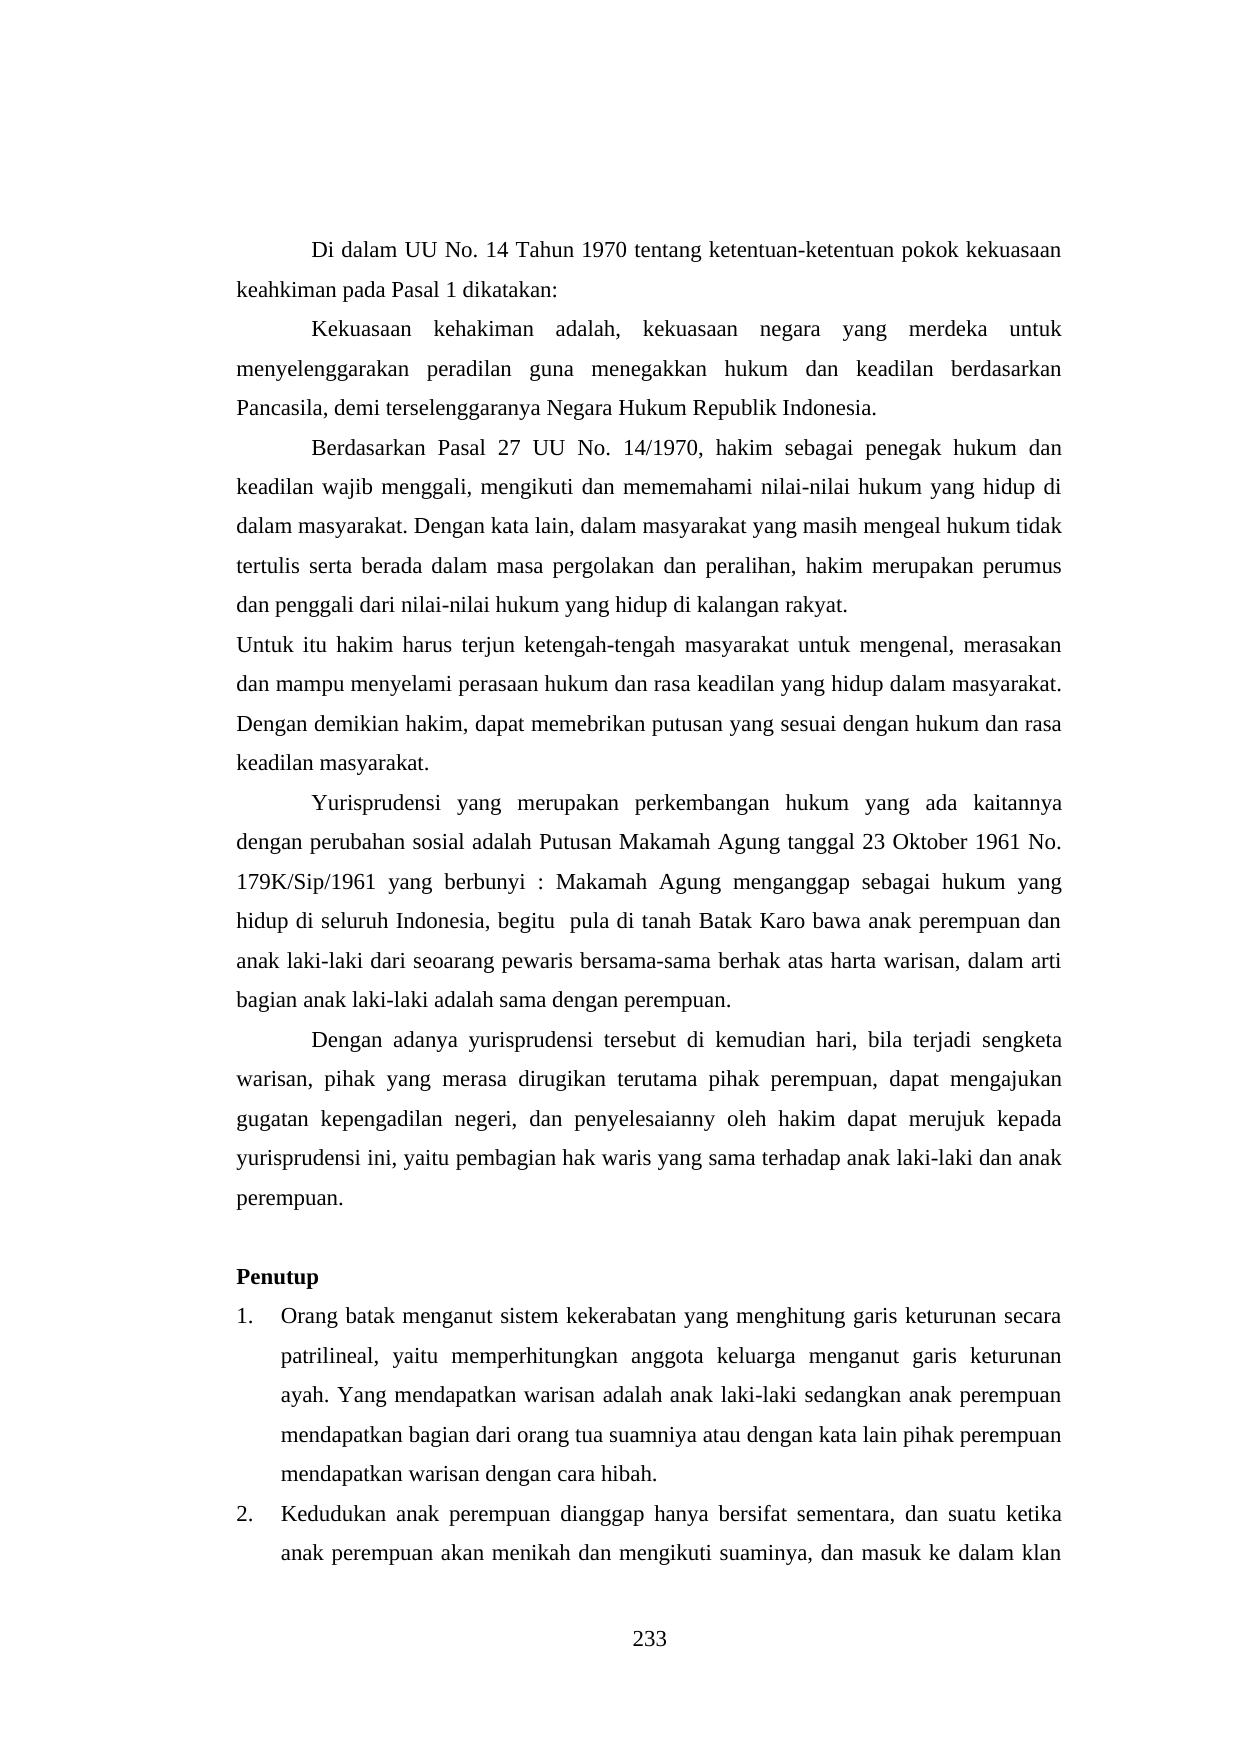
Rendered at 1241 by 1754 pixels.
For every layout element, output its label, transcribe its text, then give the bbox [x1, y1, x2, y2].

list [236, 1499, 1063, 1565]
text Untuk itu hakim harus terjun ketengah-tengah masyarakat untuk mengenal, merasakan dan mampu menyelami perasaan hukum dan rasa keadilan yang hidup dalam masyarakat. Dengan demikian hakim, dapat memebrikan putusan yang sesuai dengan hukum dan rasa keadilan masyarakat. [236, 631, 1063, 776]
list Yurisprudensi yang merupakan perkembangan hukum yang ada kaitannya dengan perubahan sosial adalah Putusan Makamah Agung tanggal 23 Oktober 1961 No. 179K/Sip/1961 yang berbunyi : Makamah Agung menganggap sebagai hukum yang hidup di seluruh Indonesia, begitu pula di tanah Batak Karo bawa anak perempuan dan anak laki-laki dari seoarang pewaris bersama-sama berhak atas harta warisan, dalam arti bagian anak laki-laki adalah sama dengan perempuan. [236, 789, 1063, 1013]
list Orang batak menganut sistem kekerabatan yang menghitung garis keturunan secara patrilineal, yaitu memperhitungkan anggota keluarga menganut garis keturunan ayah. Yang mendapatkan warisan adalah anak laki-laki sedangkan anak perempuan mendapatkan bagian dari orang tua suamniya atau dengan kata lain pihak perempuan mendapatkan warisan dengan cara hibah. [236, 1302, 1063, 1486]
text Penutup [236, 1263, 1063, 1289]
list Kekuasaan kehakiman adalah, kekuasaan negara yang merdeka untuk menyelenggarakan peradilan guna menegakkan hukum dan keadilan berdasarkan Pancasila, demi terselenggaranya Negara Hukum Republik Indonesia. [236, 315, 1063, 421]
list Berdasarkan Pasal 27 UU No. 14/1970, hakim sebagai penegak hukum dan keadilan wajib menggali, mengikuti dan mememahami nilai-nilai hukum yang hidup di dalam masyarakat. Dengan kata lain, dalam masyarakat yang masih mengeal hukum tidak tertulis serta berada dalam masa pergolakan dan peralihan, hakim merupakan perumus dan penggali dari nilai-nilai hukum yang hidup di kalangan rakyat. [236, 434, 1063, 618]
list Di dalam UU No. 14 Tahun 1970 tentang ketentuan-ketentuan pokok kekuasaan keahkiman pada Pasal 1 dikatakan: [236, 236, 1063, 302]
list Dengan adanya yurisprudensi tersebut di kemudian hari, bila terjadi sengketa warisan, pihak yang merasa dirugikan terutama pihak perempuan, dapat mengajukan gugatan kepengadilan negeri, dan penyelesaianny oleh hakim dapat merujuk kepada yurisprudensi ini, yaitu pembagian hak waris yang sama terhadap anak laki-laki dan anak perempuan. [236, 1026, 1063, 1210]
